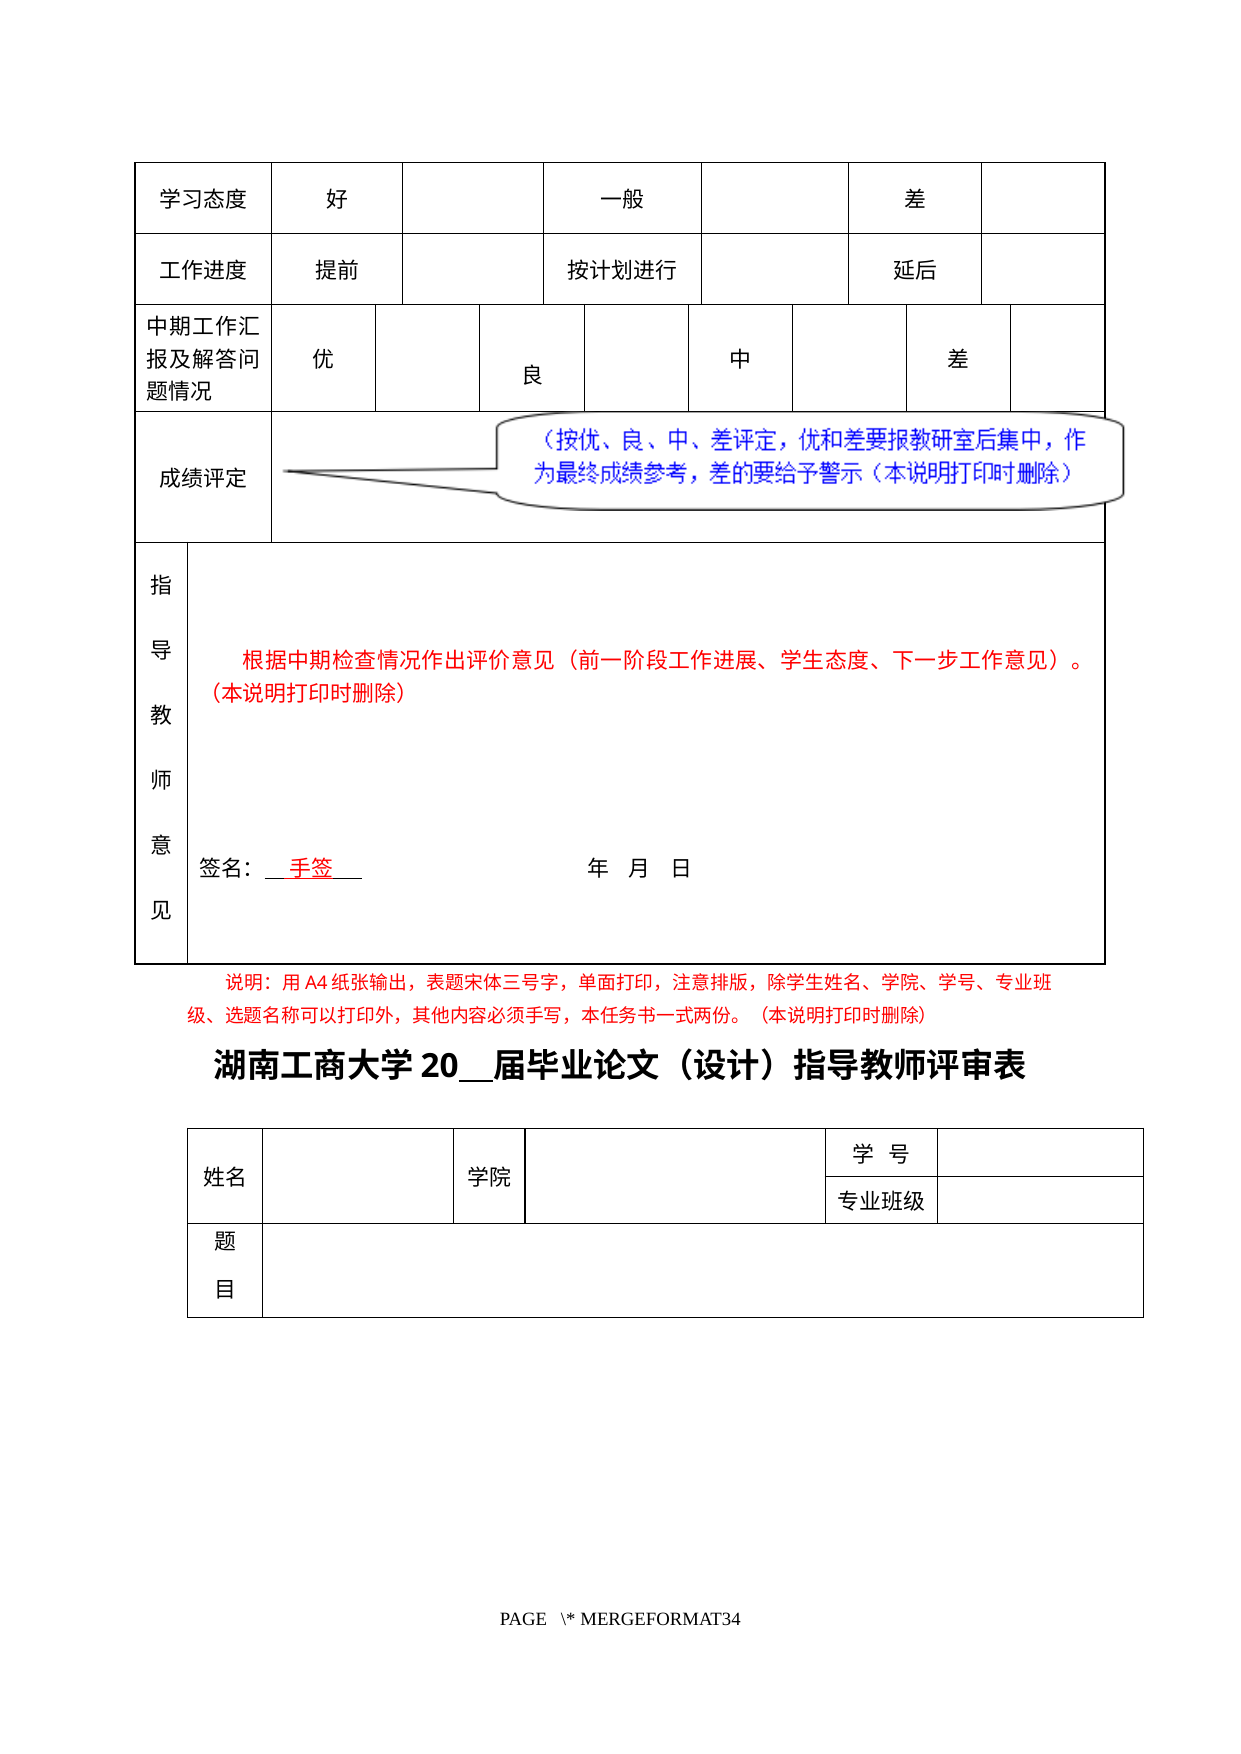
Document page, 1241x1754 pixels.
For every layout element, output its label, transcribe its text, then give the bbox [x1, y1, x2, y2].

table_cell [263, 1224, 1143, 1317]
table_cell 差 [849, 163, 981, 233]
table_cell 中 [689, 305, 792, 411]
table_cell [1011, 305, 1104, 411]
table_header 学 号 [826, 1129, 937, 1176]
table_cell 一般 [544, 163, 701, 233]
table_cell 中期工作汇报及解答问题情况 [136, 305, 271, 411]
table_cell [793, 305, 906, 411]
table_cell [272, 412, 1104, 542]
table_header [526, 1129, 825, 1222]
table_cell [982, 234, 1104, 304]
table_header 学院 [454, 1129, 524, 1222]
table_header [263, 1129, 453, 1222]
table_cell [585, 305, 688, 411]
table_header [938, 1129, 1143, 1176]
table_cell [403, 163, 543, 233]
table_cell 学习态度 [136, 163, 271, 233]
table_cell 按计划进行 [544, 234, 701, 304]
table_cell 专业班级 [826, 1177, 937, 1222]
table_cell 成绩评定 [136, 412, 271, 542]
table_cell [702, 234, 848, 304]
table_cell [702, 163, 848, 233]
table_cell 好 [272, 163, 402, 233]
table_cell [376, 305, 479, 411]
text 说明：用A4纸张输出，表题宋体三号字，单面打印，注意排版，除学生姓名、学院、学号、专业班级、选题名称可以打印外，其他内容必须手写，本任务书一式两份。（本说明打印时删除） [187, 965, 1053, 1030]
table_cell 差 [907, 305, 1010, 411]
table_header 姓名 [188, 1129, 262, 1222]
table_cell 良 [480, 305, 584, 411]
table_cell 指 导 教 师 意 见 [136, 543, 187, 963]
picture [282, 411, 1126, 511]
table_cell 题 目 [188, 1224, 262, 1317]
table_cell 根据中期检查情况作出评价意见（前一阶段工作进展、学生态度、下一步工作意见）。（本说明打印时删除） 签名： 手签 年 月 日 [188, 543, 1104, 963]
table_cell 提前 [272, 234, 402, 304]
table_cell [403, 234, 543, 304]
table_cell [982, 163, 1104, 233]
table_cell 优 [272, 305, 375, 411]
table_cell 工作进度 [136, 234, 271, 304]
table_cell 延后 [849, 234, 981, 304]
table_cell [938, 1177, 1143, 1222]
text 湖南工商大学20 届毕业论文（设计）指导教师评审表 [187, 1030, 1053, 1095]
